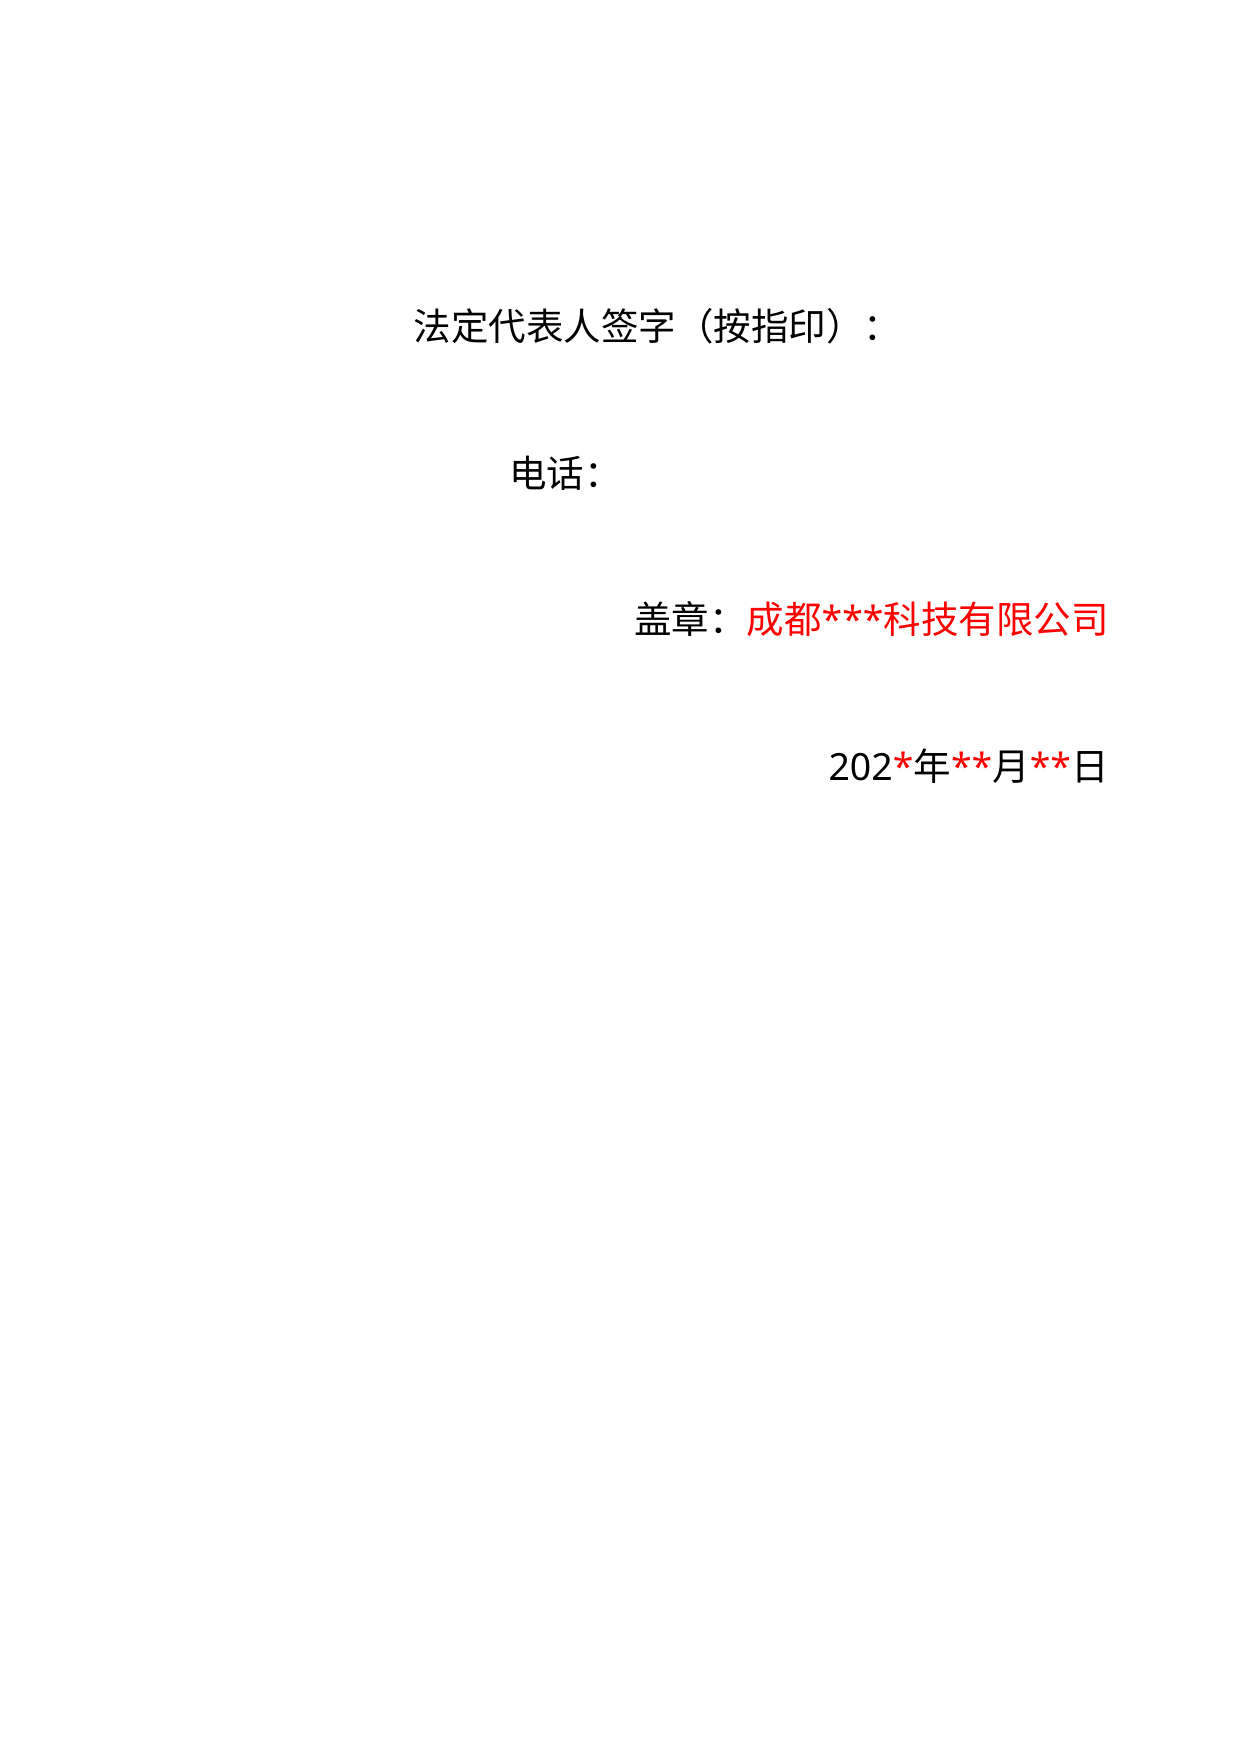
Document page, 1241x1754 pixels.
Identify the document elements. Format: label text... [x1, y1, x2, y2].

text 法定代表人签字（按指印）： [132, 292, 1108, 357]
text 电话： [132, 438, 1108, 503]
text 盖章：成都***科技有限公司 [132, 585, 1108, 650]
text 202*年**月**日 [132, 732, 1108, 797]
